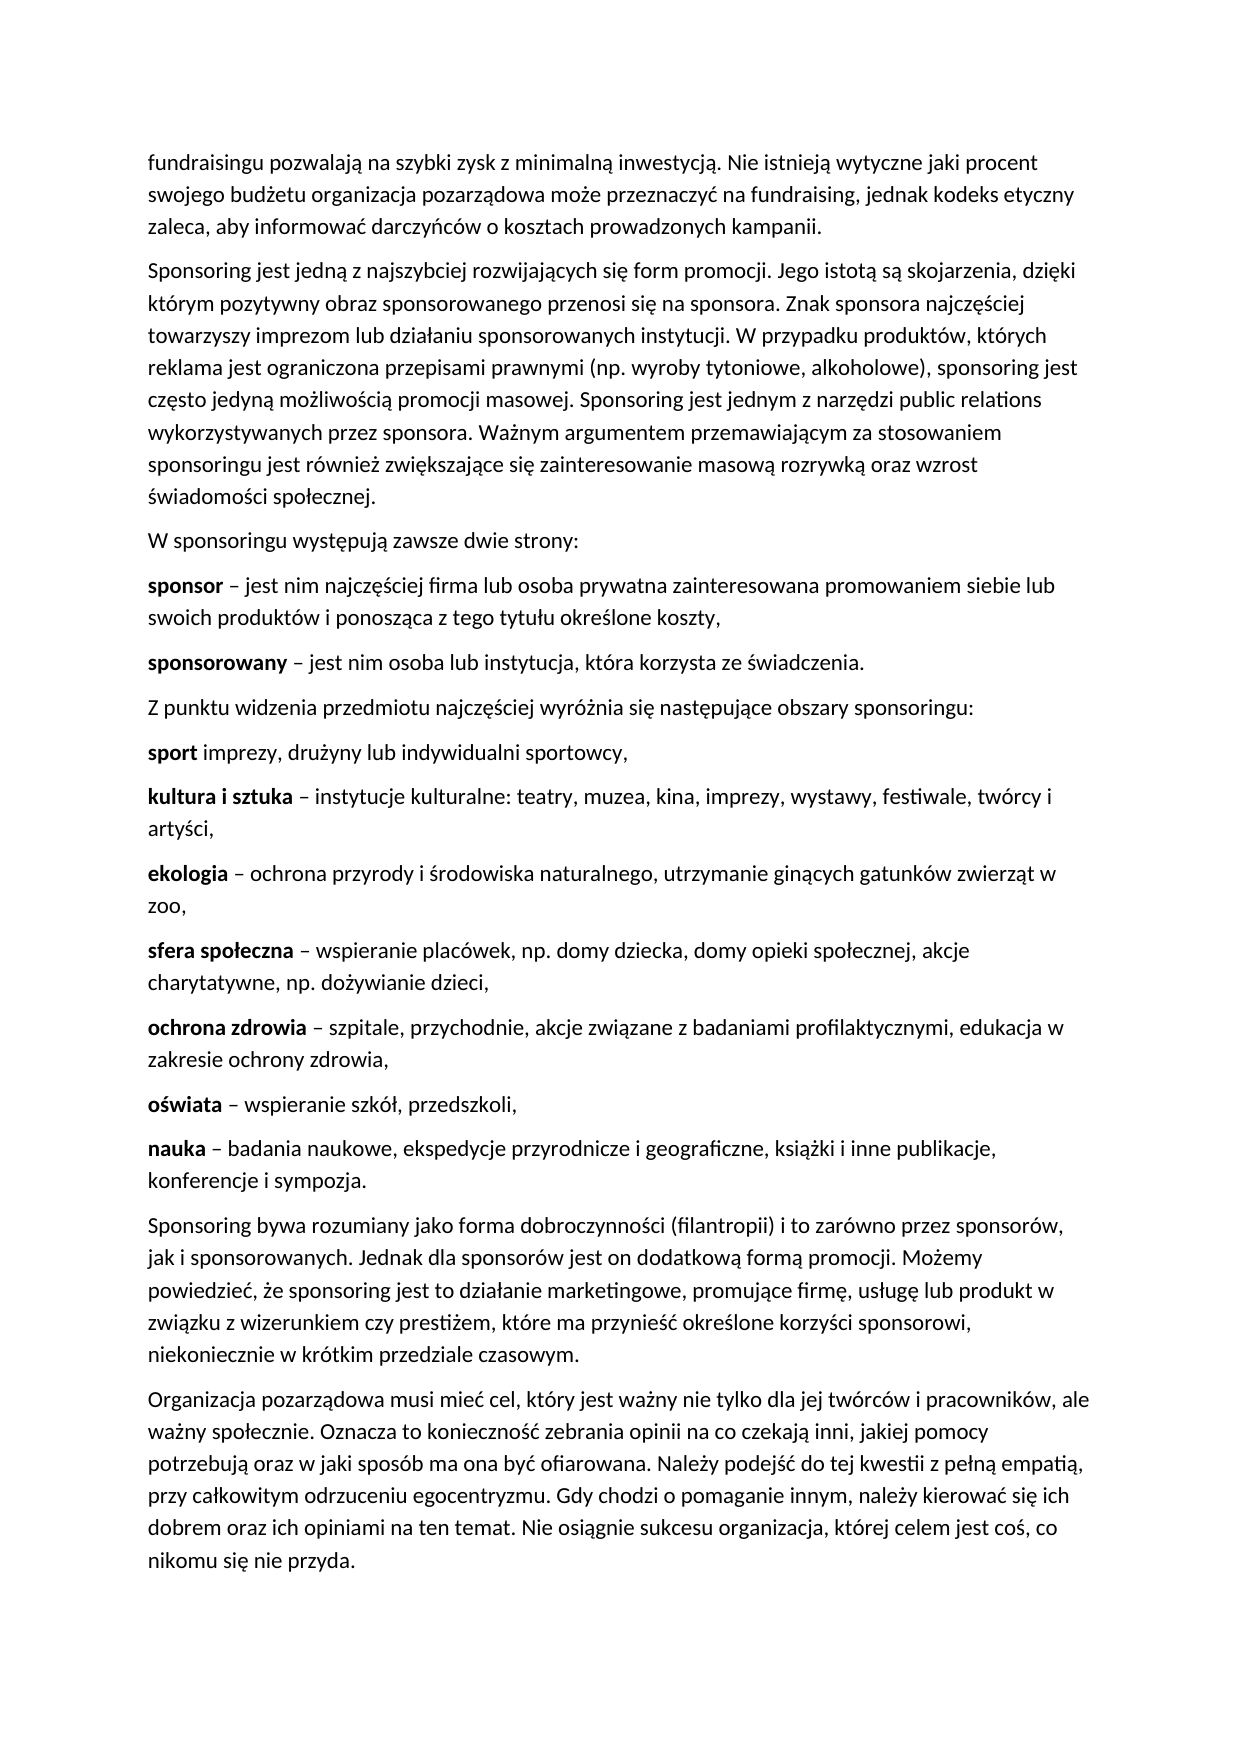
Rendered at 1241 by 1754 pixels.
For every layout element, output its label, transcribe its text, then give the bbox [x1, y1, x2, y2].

text ekologia – ochrona przyrody i środowiska naturalnego, utrzymanie ginących gatunków zwierząt w zoo, [148, 859, 1093, 919]
text Sponsoring bywa rozumiany jako forma dobroczynności (filantropii) i to zarówno przez sponsorów, jak i sponsorowanych. Jednak dla sponsorów jest on dodatkową formą promocji. Możemy powiedzieć, że sponsoring jest to działanie marketingowe, promujące firmę, usługę lub produkt w związku z wizerunkiem czy prestiżem, które ma przynieść określone korzyści sponsorowi, niekoniecznie w krótkim przedziale czasowym. [148, 1211, 1093, 1368]
text kultura i sztuka – instytucje kulturalne: teatry, muzea, kina, imprezy, wystawy, festiwale, twórcy i artyści, [148, 782, 1093, 842]
text sponsorowany – jest nim osoba lub instytucja, która korzysta ze świadczenia. [148, 648, 1093, 676]
text Z punktu widzenia przedmiotu najczęściej wyróżnia się następujące obszary sponsoringu: [148, 693, 1093, 721]
text sponsor – jest nim najczęściej firma lub osoba prywatna zainteresowana promowaniem siebie lub swoich produktów i ponosząca z tego tytułu określone koszty, [148, 571, 1093, 632]
text sfera społeczna – wspieranie placówek, np. domy dziecka, domy opieki społecznej, akcje charytatywne, np. dożywianie dzieci, [148, 936, 1093, 996]
text oświata – wspieranie szkół, przedszkoli, [148, 1090, 1093, 1118]
text W sponsoringu występują zawsze dwie strony: [148, 527, 1093, 555]
text ochrona zdrowia – szpitale, przychodnie, akcje związane z badaniami profilaktycznymi, edukacja w zakresie ochrony zdrowia, [148, 1013, 1093, 1073]
text Organizacja pozarządowa musi mieć cel, który jest ważny nie tylko dla jej twórców i pracowników, ale ważny społecznie. Oznacza to konieczność zebrania opinii na co czekają inni, jakiej pomocy potrzebują oraz w jaki sposób ma ona być ofiarowana. Należy podejść do tej kwestii z pełną empatią, przy całkowitym odrzuceniu egocentryzmu. Gdy chodzi o pomaganie innym, należy kierować się ich dobrem oraz ich opiniami na ten temat. Nie osiągnie sukcesu organizacja, której celem jest coś, co nikomu się nie przyda. [148, 1385, 1093, 1574]
text sport imprezy, drużyny lub indywidualni sportowcy, [148, 738, 1093, 766]
text Sponsoring jest jedną z najszybciej rozwijających się form promocji. Jego istotą są skojarzenia, dzięki którym pozytywny obraz sponsorowanego przenosi się na sponsora. Znak sponsora najczęściej towarzyszy imprezom lub działaniu sponsorowanych instytucji. W przypadku produktów, których reklama jest ograniczona przepisami prawnymi (np. wyroby tytoniowe, alkoholowe), sponsoring jest często jedyną możliwością promocji masowej. Sponsoring jest jednym z narzędzi public relations wykorzystywanych przez sponsora. Ważnym argumentem przemawiającym za stosowaniem sponsoringu jest również zwiększające się zainteresowanie masową rozrywką oraz wzrost świadomości społecznej. [148, 257, 1093, 510]
text nauka – badania naukowe, ekspedycje przyrodnicze i geograficzne, książki i inne publikacje, konferencje i sympozja. [148, 1134, 1093, 1195]
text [148, 148, 1093, 240]
